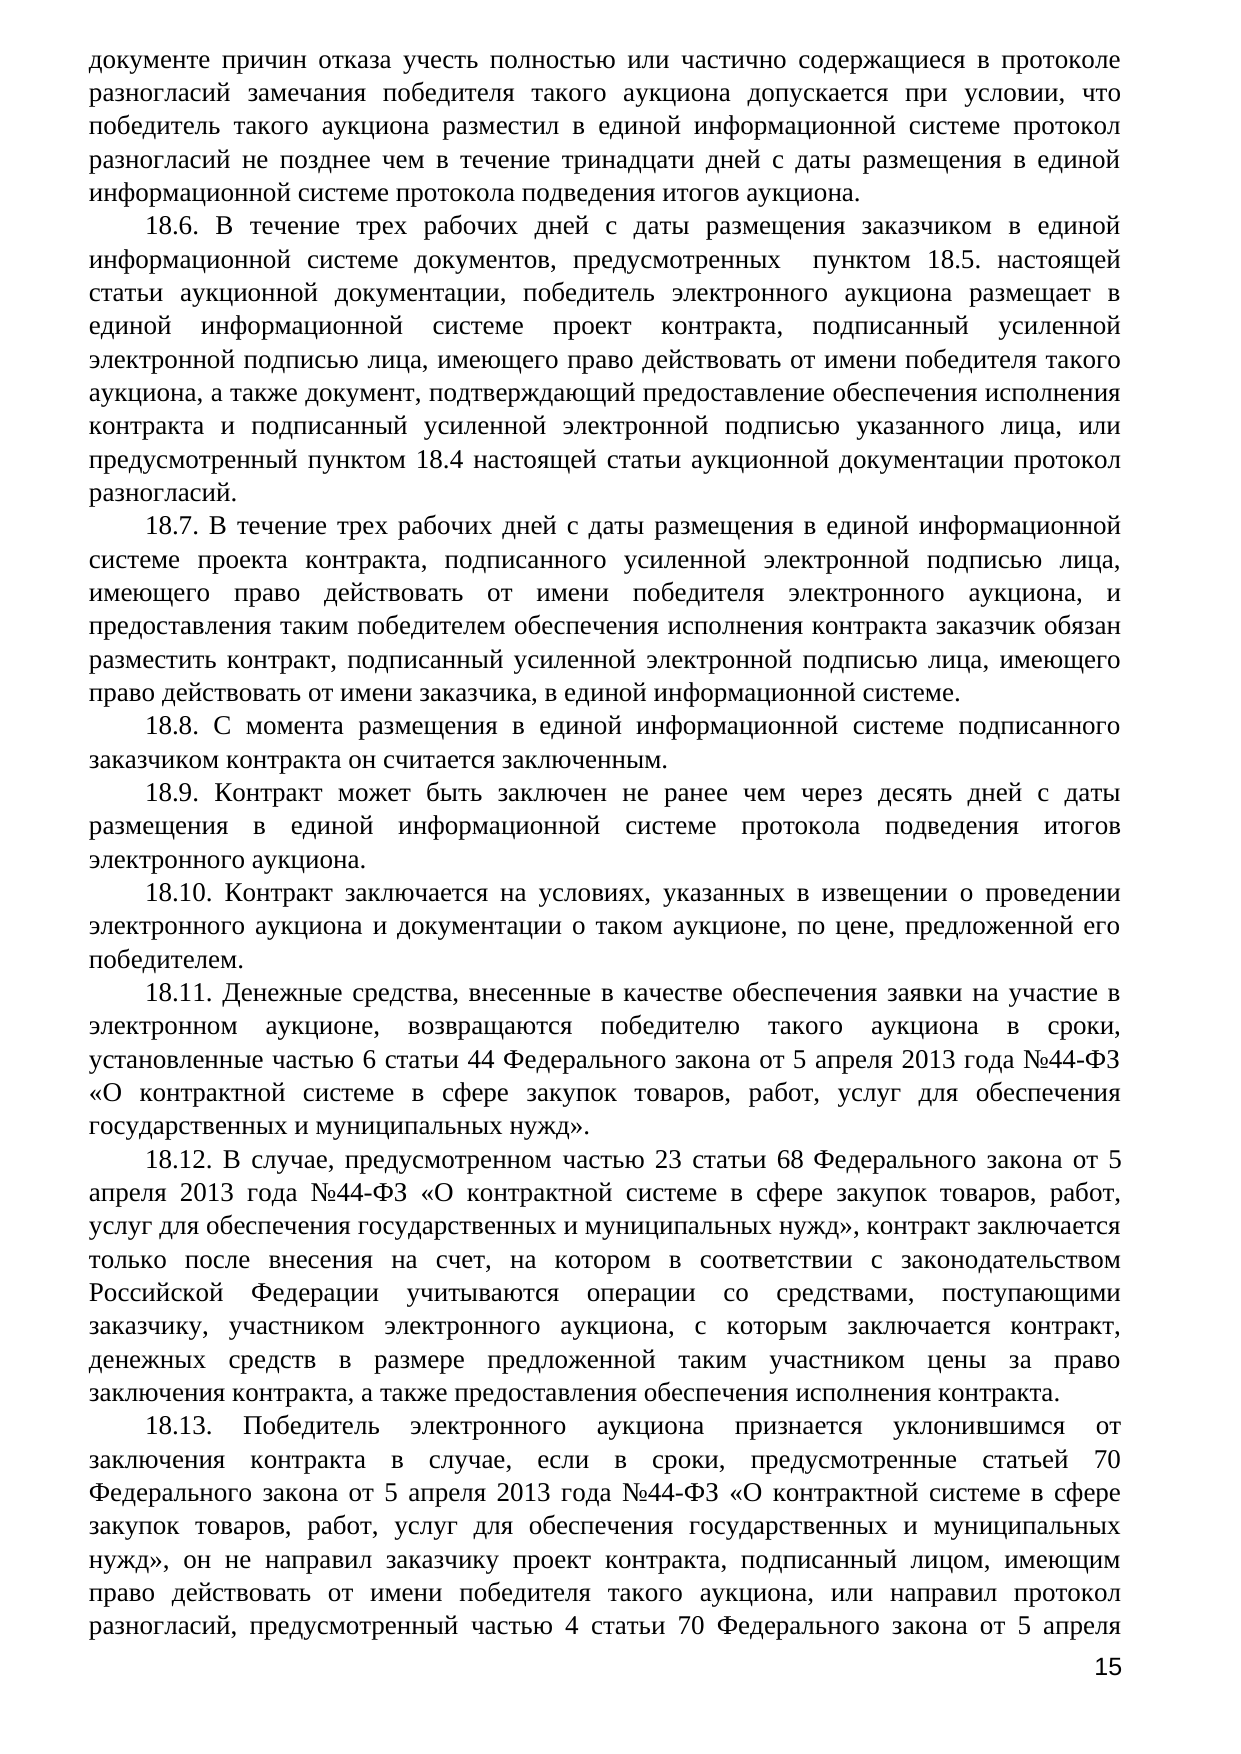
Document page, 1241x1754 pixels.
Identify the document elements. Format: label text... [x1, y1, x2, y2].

text 18.6. В течение трех рабочих дней с даты размещения заказчиком в единой информационной системе документов, предусмотренных пунктом 18.5. настоящей статьи аукционной документации, победитель электронного аукциона размещает в единой информационной системе проект контракта, подписанный усиленной электронной подписью лица, имеющего право действовать от имени победителя такого аукциона, а также документ, подтверждающий предоставление обеспечения исполнения контракта и подписанный усиленной электронной подписью указанного лица, или предусмотренный пунктом 18.4 настоящей статьи аукционной документации протокол разногласий. [89, 208, 1122, 508]
text 18.11. Денежные средства, внесенные в качестве обеспечения заявки на участие в электронном аукционе, возвращаются победителю такого аукциона в сроки, установленные частью 6 статьи 44 Федерального закона от 5 апреля 2013 года №44-ФЗ «О контрактной системе в сфере закупок товаров, работ, услуг для обеспечения государственных и муниципальных нужд». [89, 975, 1122, 1141]
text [89, 41, 1122, 208]
text 18.10. Контракт заключается на условиях, указанных в извещении о проведении электронного аукциона и документации о таком аукционе, по цене, предложенной его победителем. [89, 875, 1122, 975]
text 18.8. С момента размещения в единой информационной системе подписанного заказчиком контракта он считается заключенным. [89, 708, 1122, 775]
text 18.7. В течение трех рабочих дней с даты размещения в единой информационной системе проекта контракта, подписанного усиленной электронной подписью лица, имеющего право действовать от имени победителя электронного аукциона, и предоставления таким победителем обеспечения исполнения контракта заказчик обязан разместить контракт, подписанный усиленной электронной подписью лица, имеющего право действовать от имени заказчика, в единой информационной системе. [89, 508, 1122, 708]
text 18.9. Контракт может быть заключен не ранее чем через десять дней с даты размещения в единой информационной системе протокола подведения итогов электронного аукциона. [89, 775, 1122, 875]
text 18.12. В случае, предусмотренном частью 23 статьи 68 Федерального закона от 5 апреля 2013 года №44-ФЗ «О контрактной системе в сфере закупок товаров, работ, услуг для обеспечения государственных и муниципальных нужд», контракт заключается только после внесения на счет, на котором в соответствии с законодательством Российской Федерации учитываются операции со средствами, поступающими заказчику, участником электронного аукциона, с которым заключается контракт, денежных средств в размере предложенной таким участником цены за право заключения контракта, а также предоставления обеспечения исполнения контракта. [89, 1141, 1122, 1408]
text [89, 1408, 1122, 1641]
